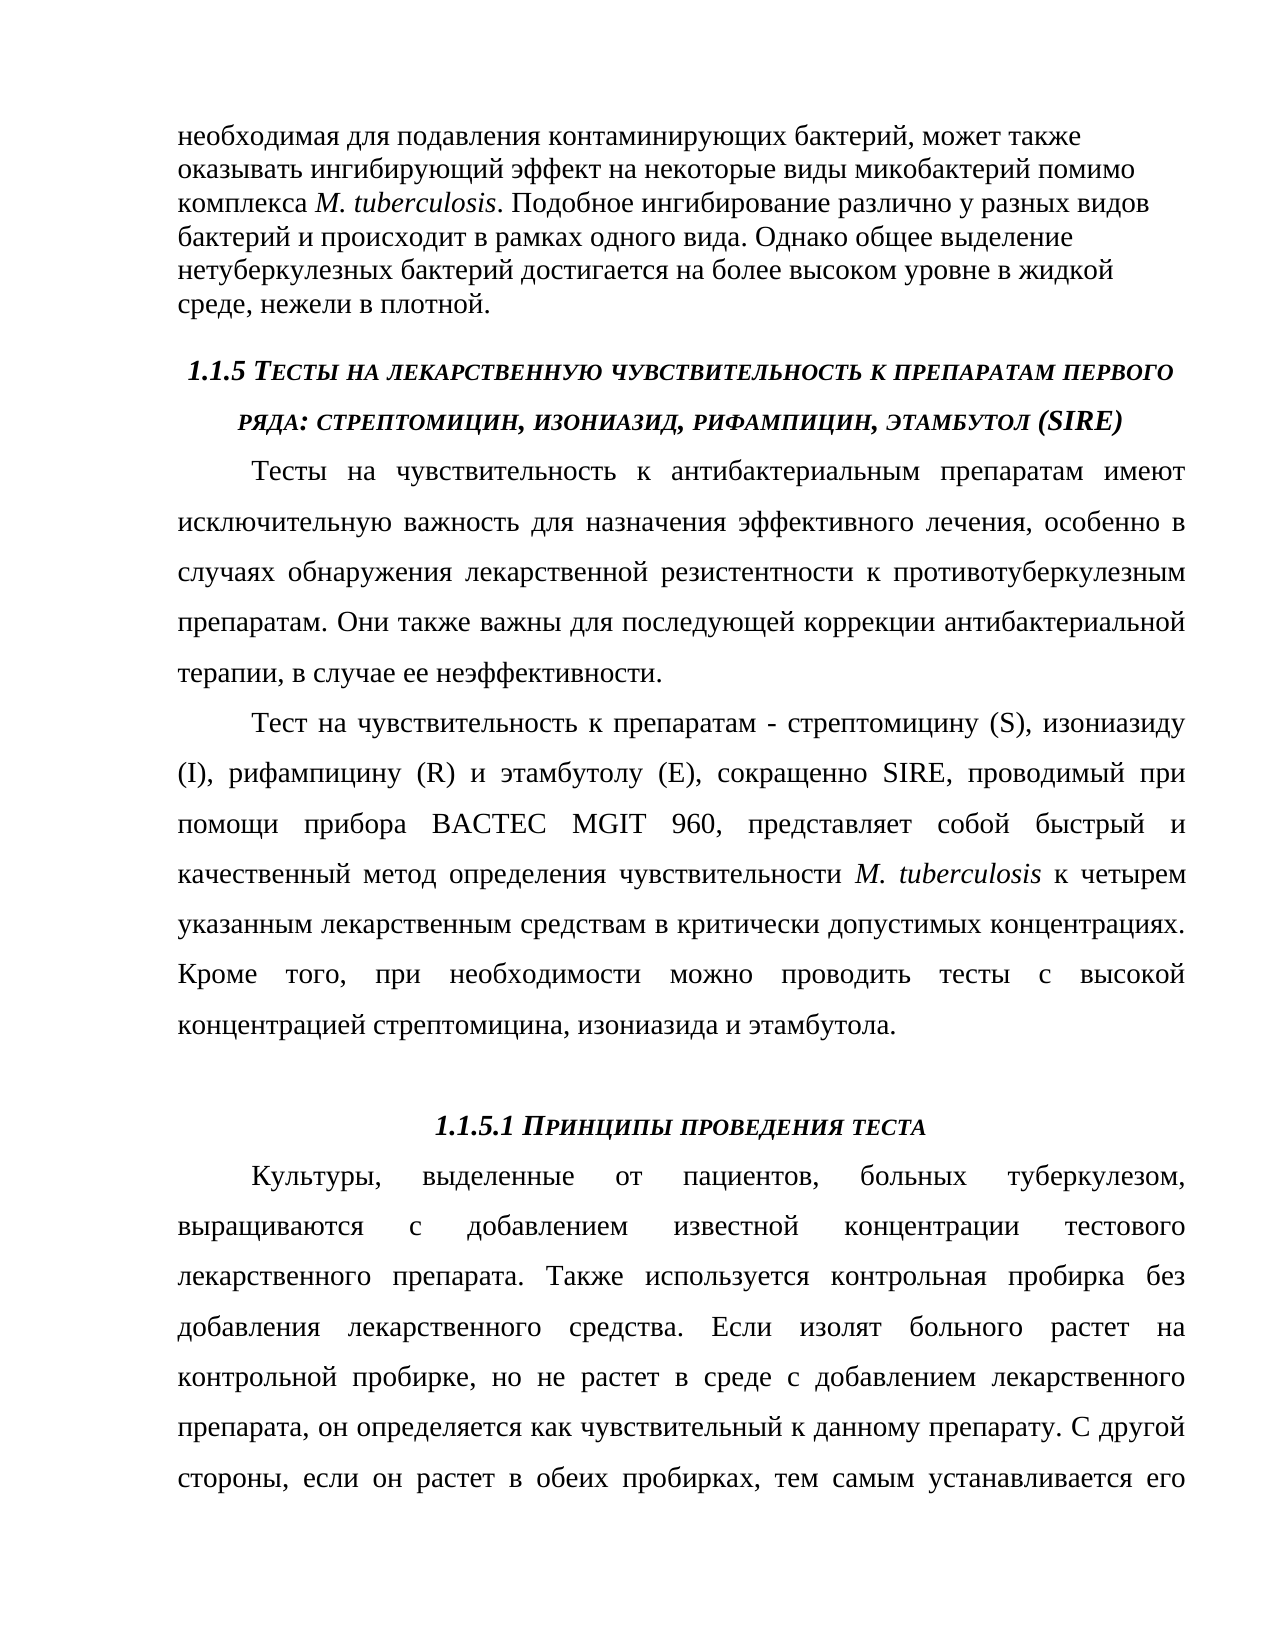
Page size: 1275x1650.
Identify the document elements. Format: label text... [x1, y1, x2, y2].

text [177, 118, 1186, 319]
subtitle 1.1.5 Тесты на лекарственную чувствительность к препаратам первого ряда: стрептомицин, изониазид, рифампицин, этамбутол (SIRE) [177, 353, 1186, 437]
text Тесты на чувствительность к антибактериальным препаратам имеют исключительную важность для назначения эффективного лечения, особенно в случаях обнаружения лекарственной резистентности к противотуберкулезным препаратам. Они также важны для последующей коррекции антибактериальной терапии, в случае ее неэффективности. [177, 453, 1186, 688]
text Тест на чувствительность к препаратам - стрептомицину (S), изониазиду (I), рифампицину (R) и этамбутолу (E), сокращенно SIRE, проводимый при помощи прибора BACTEC MGIT 960, представляет собой быстрый и качественный метод определения чувствительности M. tuberculosis к четырем указанным лекарственным средствам в критически допустимых концентрациях. Кроме того, при необходимости можно проводить тесты с высокой концентрацией стрептомицина, изониазида и этамбутола. [177, 705, 1186, 1041]
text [177, 1158, 1186, 1493]
subtitle 1.1.5.1 Принципы проведения теста [177, 1108, 1186, 1141]
